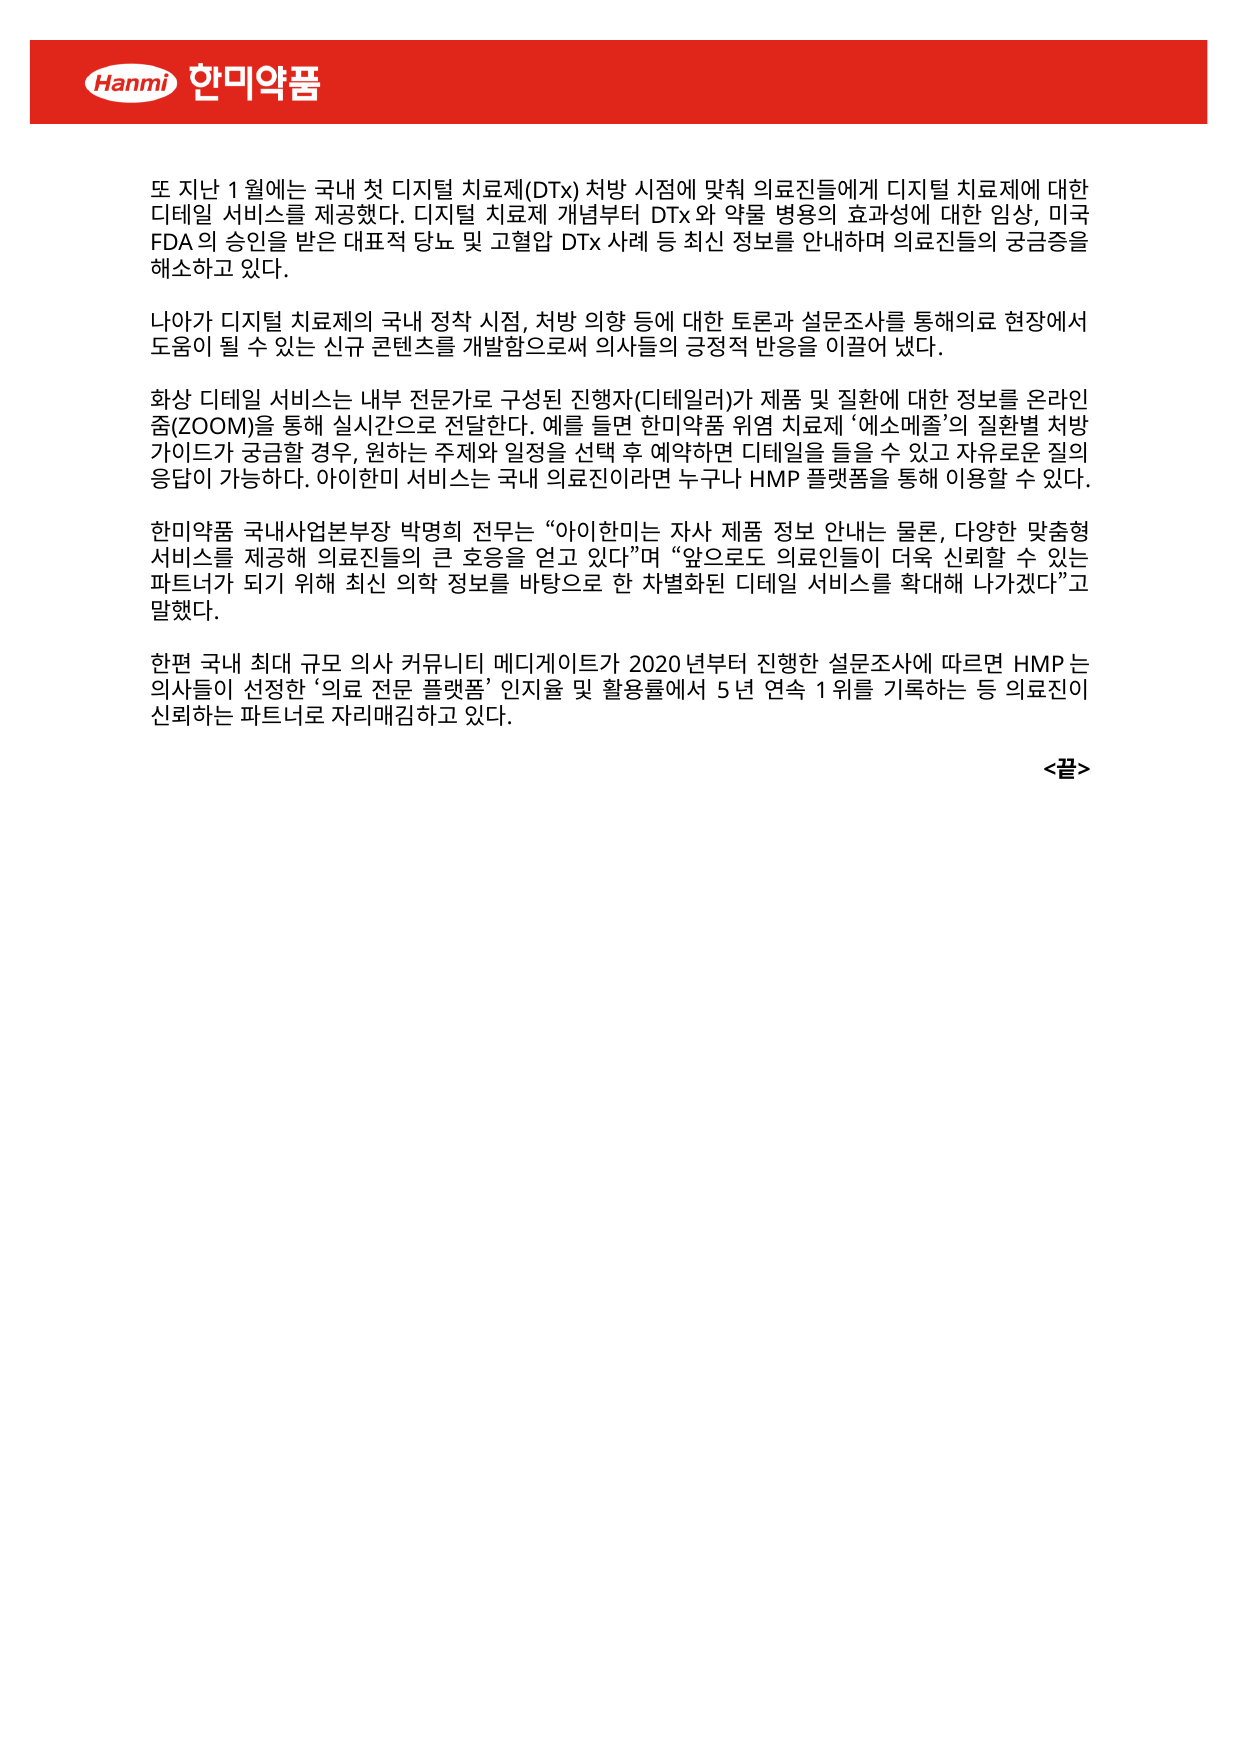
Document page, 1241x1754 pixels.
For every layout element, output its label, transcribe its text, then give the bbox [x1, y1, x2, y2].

picture [29, 40, 1208, 124]
text 나아가 디지털 치료제의 국내 정착 시점, 처방 의향 등에 대한 토론과 설문조사를 통해의료 현장에서 도움이 될 수 있는 신규 콘텐츠를 개발함으로써 의사들의 긍정적 반응을 이끌어 냈다. [150, 309, 1090, 363]
text <끝> [150, 757, 1090, 783]
text 한편 국내 최대 규모 의사 커뮤니티 메디게이트가 2020년부터 진행한 설문조사에 따르면 HMP는 의사들이 선정한 ‘의료 전문 플랫폼’ 인지율 및 활용률에서 5년 연속 1위를 기록하는 등 의료진이 신뢰하는 파트너로 자리매김하고 있다. [150, 651, 1090, 732]
text 한미약품 국내사업본부장 박명희 전무는 “아이한미는 자사 제품 정보 안내는 물론, 다양한 맞춤형 서비스를 제공해 의료진들의 큰 호응을 얻고 있다”며 “앞으로도 의료인들이 더욱 신뢰할 수 있는 파트너가 되기 위해 최신 의학 정보를 바탕으로 한 차별화된 디테일 서비스를 확대해 나가겠다”고 말했다. [150, 519, 1090, 626]
text 화상 디테일 서비스는 내부 전문가로 구성된 진행자(디테일러)가 제품 및 질환에 대한 정보를 온라인 줌(ZOOM)을 통해 실시간으로 전달한다. 예를 들면 한미약품 위염 치료제 ‘에소메졸’의 질환별 처방 가이드가 궁금할 경우, 원하는 주제와 일정을 선택 후 예약하면 디테일을 들을 수 있고 자유로운 질의 응답이 가능하다. 아이한미 서비스는 국내 의료진이라면 누구나 HMP 플랫폼을 통해 이용할 수 있다. [150, 388, 1090, 494]
text 또 지난 1월에는 국내 첫 디지털 치료제(DTx) 처방 시점에 맞춰 의료진들에게 디지털 치료제에 대한 디테일 서비스를 제공했다. 디지털 치료제 개념부터 DTx와 약물 병용의 효과성에 대한 임상, 미국 FDA의 승인을 받은 대표적 당뇨 및 고혈압 DTx 사례 등 최신 정보를 안내하며 의료진들의 궁금증을 해소하고 있다. [150, 177, 1090, 284]
